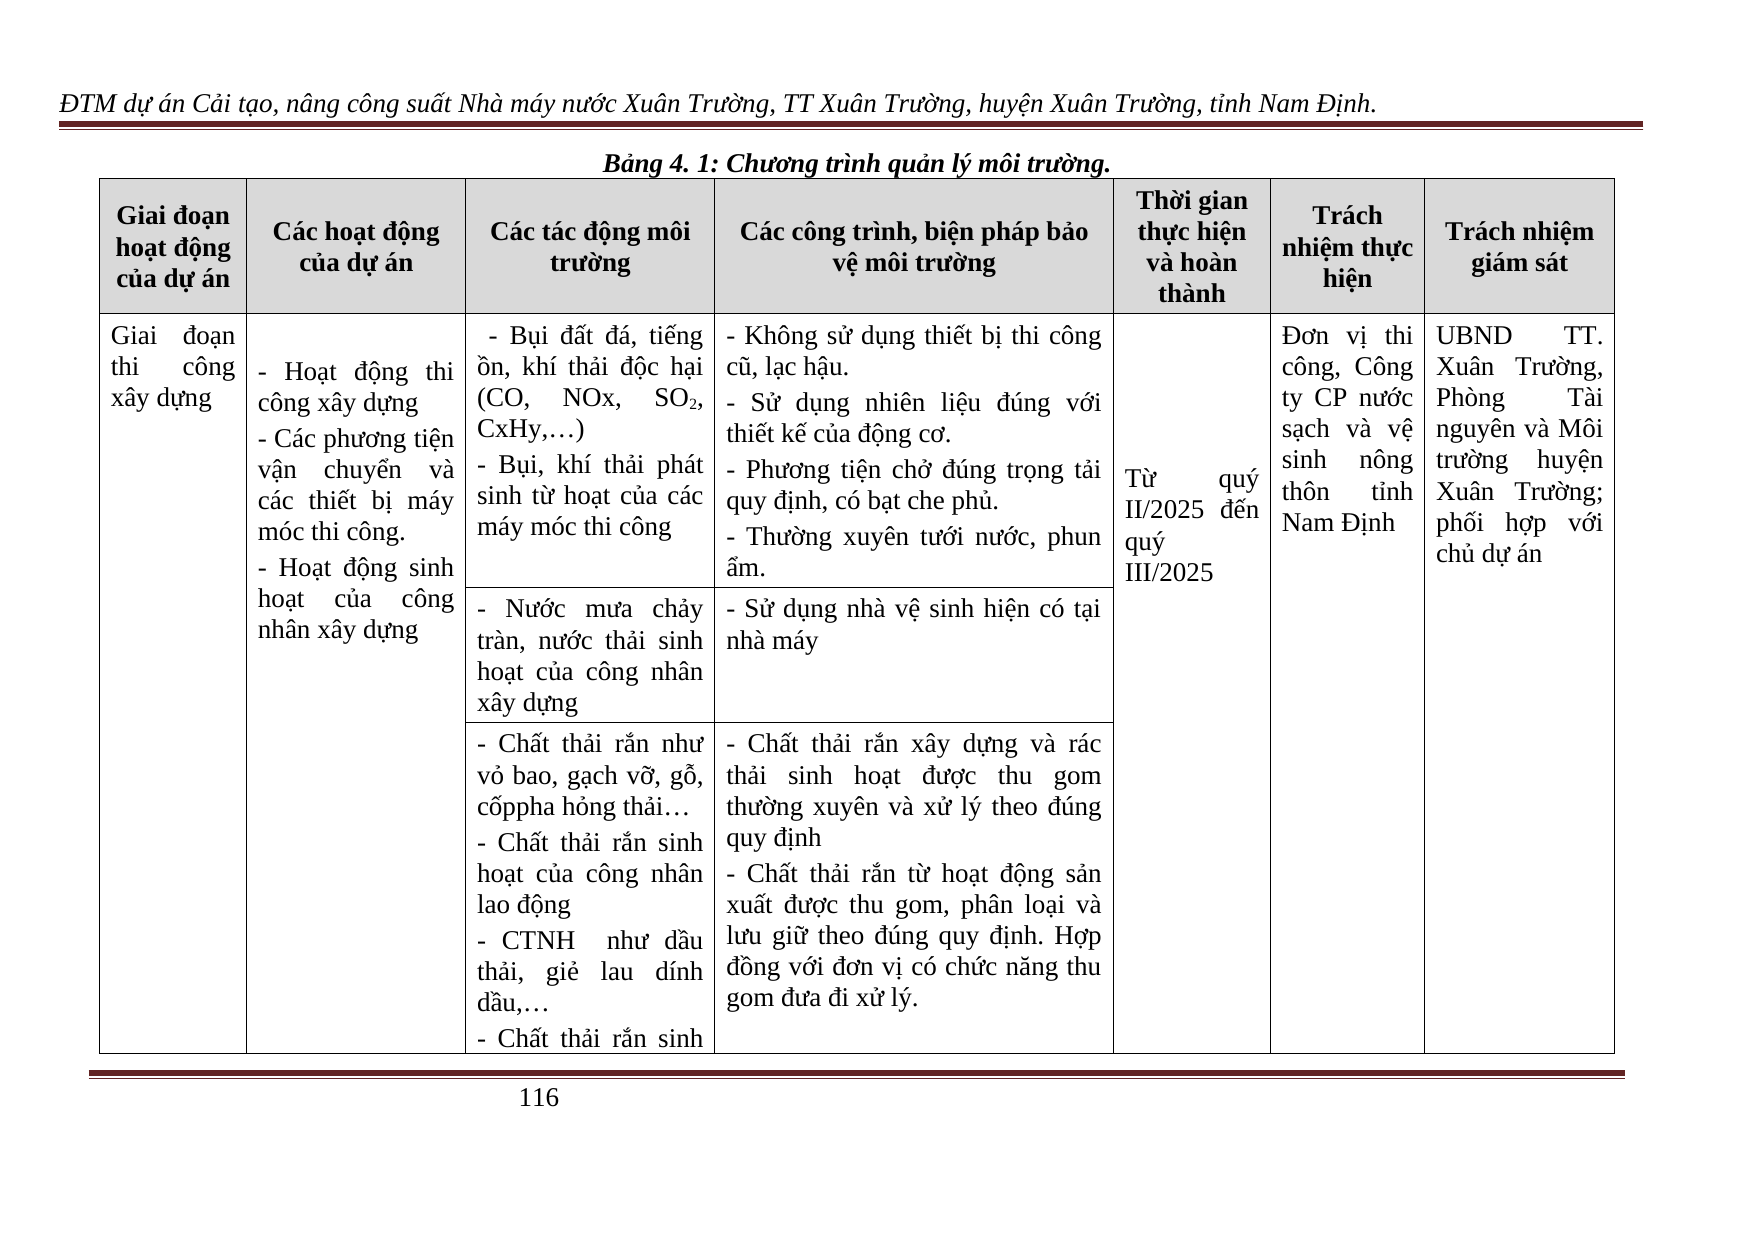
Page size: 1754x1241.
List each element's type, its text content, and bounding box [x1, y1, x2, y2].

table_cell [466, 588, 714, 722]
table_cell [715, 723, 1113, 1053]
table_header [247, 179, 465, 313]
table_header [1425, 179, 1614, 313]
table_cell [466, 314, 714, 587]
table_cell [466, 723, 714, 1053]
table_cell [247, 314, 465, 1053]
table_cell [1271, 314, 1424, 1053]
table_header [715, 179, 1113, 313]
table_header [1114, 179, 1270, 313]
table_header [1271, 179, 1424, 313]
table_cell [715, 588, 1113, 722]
text Bảng 4. 1: Chương trình quản lý môi trường. [89, 147, 1625, 178]
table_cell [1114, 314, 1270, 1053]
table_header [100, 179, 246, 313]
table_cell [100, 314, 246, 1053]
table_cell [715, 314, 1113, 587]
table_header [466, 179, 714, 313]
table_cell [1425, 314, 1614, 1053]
